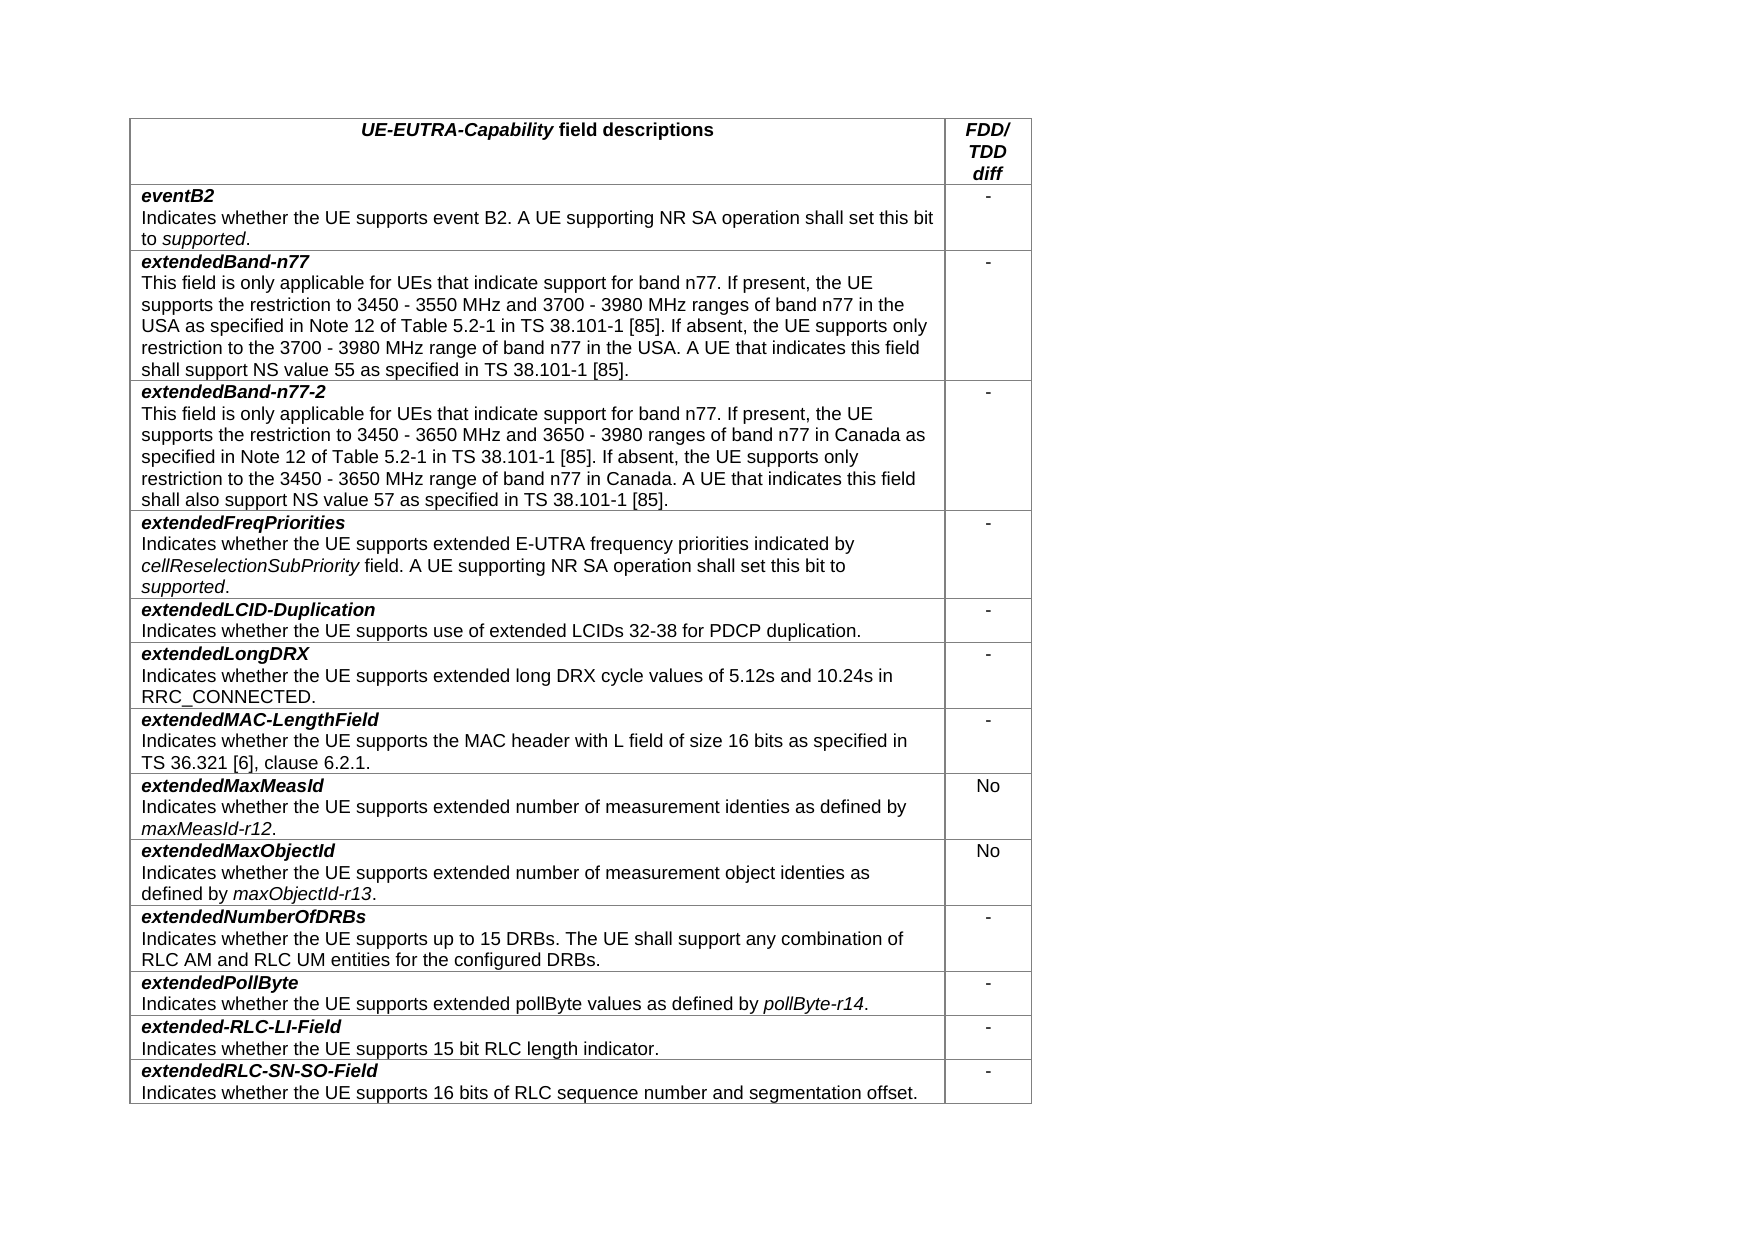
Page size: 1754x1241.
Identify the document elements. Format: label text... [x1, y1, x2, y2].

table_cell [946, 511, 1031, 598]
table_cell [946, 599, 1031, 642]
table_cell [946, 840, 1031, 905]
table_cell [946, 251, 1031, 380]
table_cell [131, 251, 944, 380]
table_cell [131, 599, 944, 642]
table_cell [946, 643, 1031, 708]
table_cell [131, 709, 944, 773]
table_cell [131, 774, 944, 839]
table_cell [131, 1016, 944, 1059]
table_header UE-EUTRA-Capability field descriptions [131, 119, 944, 184]
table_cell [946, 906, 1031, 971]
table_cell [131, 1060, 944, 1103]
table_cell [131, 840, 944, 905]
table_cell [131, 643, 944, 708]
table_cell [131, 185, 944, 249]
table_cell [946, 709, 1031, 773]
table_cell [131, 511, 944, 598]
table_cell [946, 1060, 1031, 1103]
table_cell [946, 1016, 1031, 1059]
table_header FDD/ TDD diff [946, 119, 1031, 184]
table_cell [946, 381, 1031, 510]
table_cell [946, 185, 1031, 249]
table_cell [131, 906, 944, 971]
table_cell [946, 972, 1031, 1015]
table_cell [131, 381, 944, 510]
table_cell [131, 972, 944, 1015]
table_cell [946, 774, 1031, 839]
